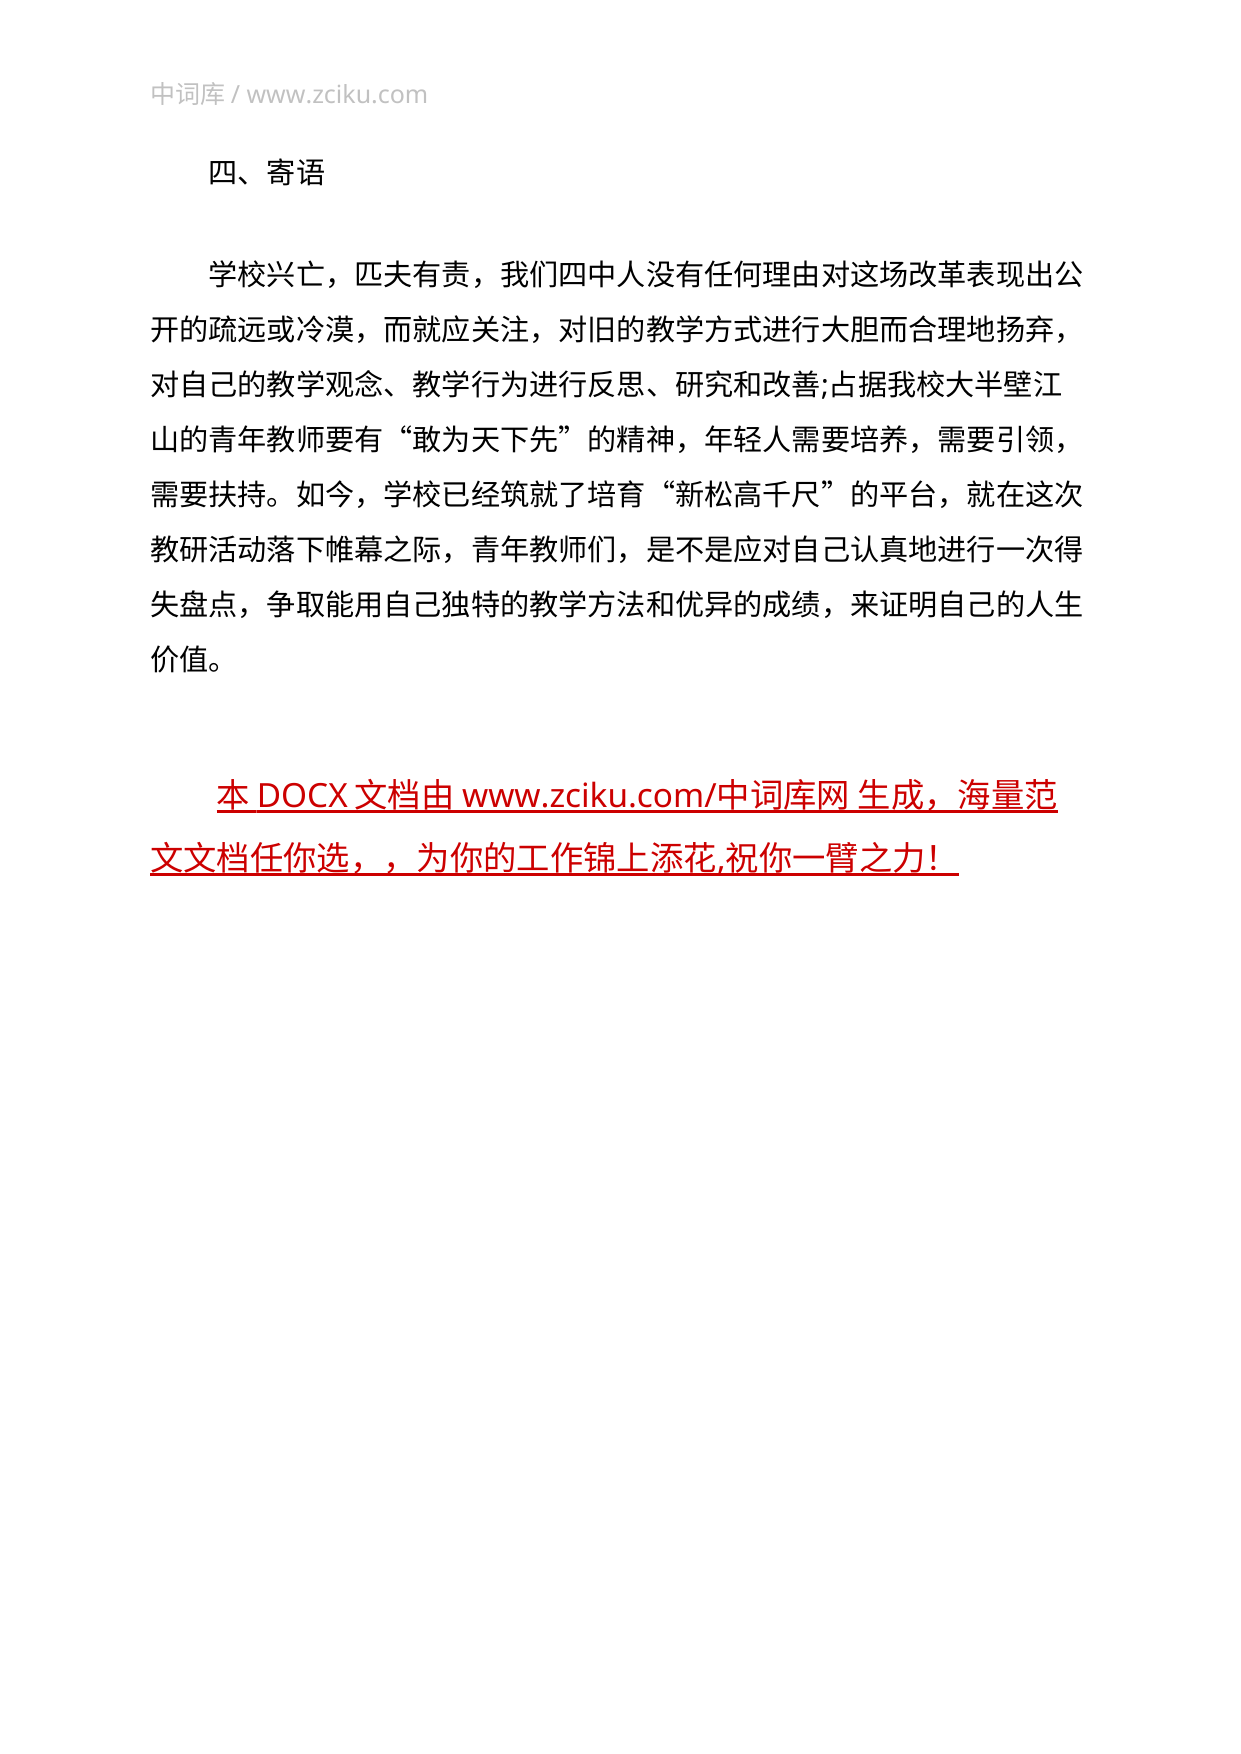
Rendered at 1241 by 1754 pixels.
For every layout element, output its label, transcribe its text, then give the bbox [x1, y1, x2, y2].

text 本DOCX文档由 www.zciku.com/中词库网 生成，海量范文文档任你选，，为你的工作锦上添花,祝你一臂之力！ [150, 769, 1090, 880]
text 四、寄语 [150, 150, 1090, 192]
text 学校兴亡，匹夫有责，我们四中人没有任何理由对这场改革表现出公开的疏远或冷漠，而就应关注，对旧的教学方式进行大胆而合理地扬弃，对自己的教学观念、教学行为进行反思、研究和改善;占据我校大半壁江山的青年教师要有“敢为天下先”的精神，年轻人需要培养，需要引领，需要扶持。如今，学校已经筑就了培育“新松高千尺”的平台，就在这次教研活动落下帷幕之际，青年教师们，是不是应对自己认真地进行一次得失盘点，争取能用自己独特的教学方法和优异的成绩，来证明自己的人生价值。 [150, 252, 1090, 678]
